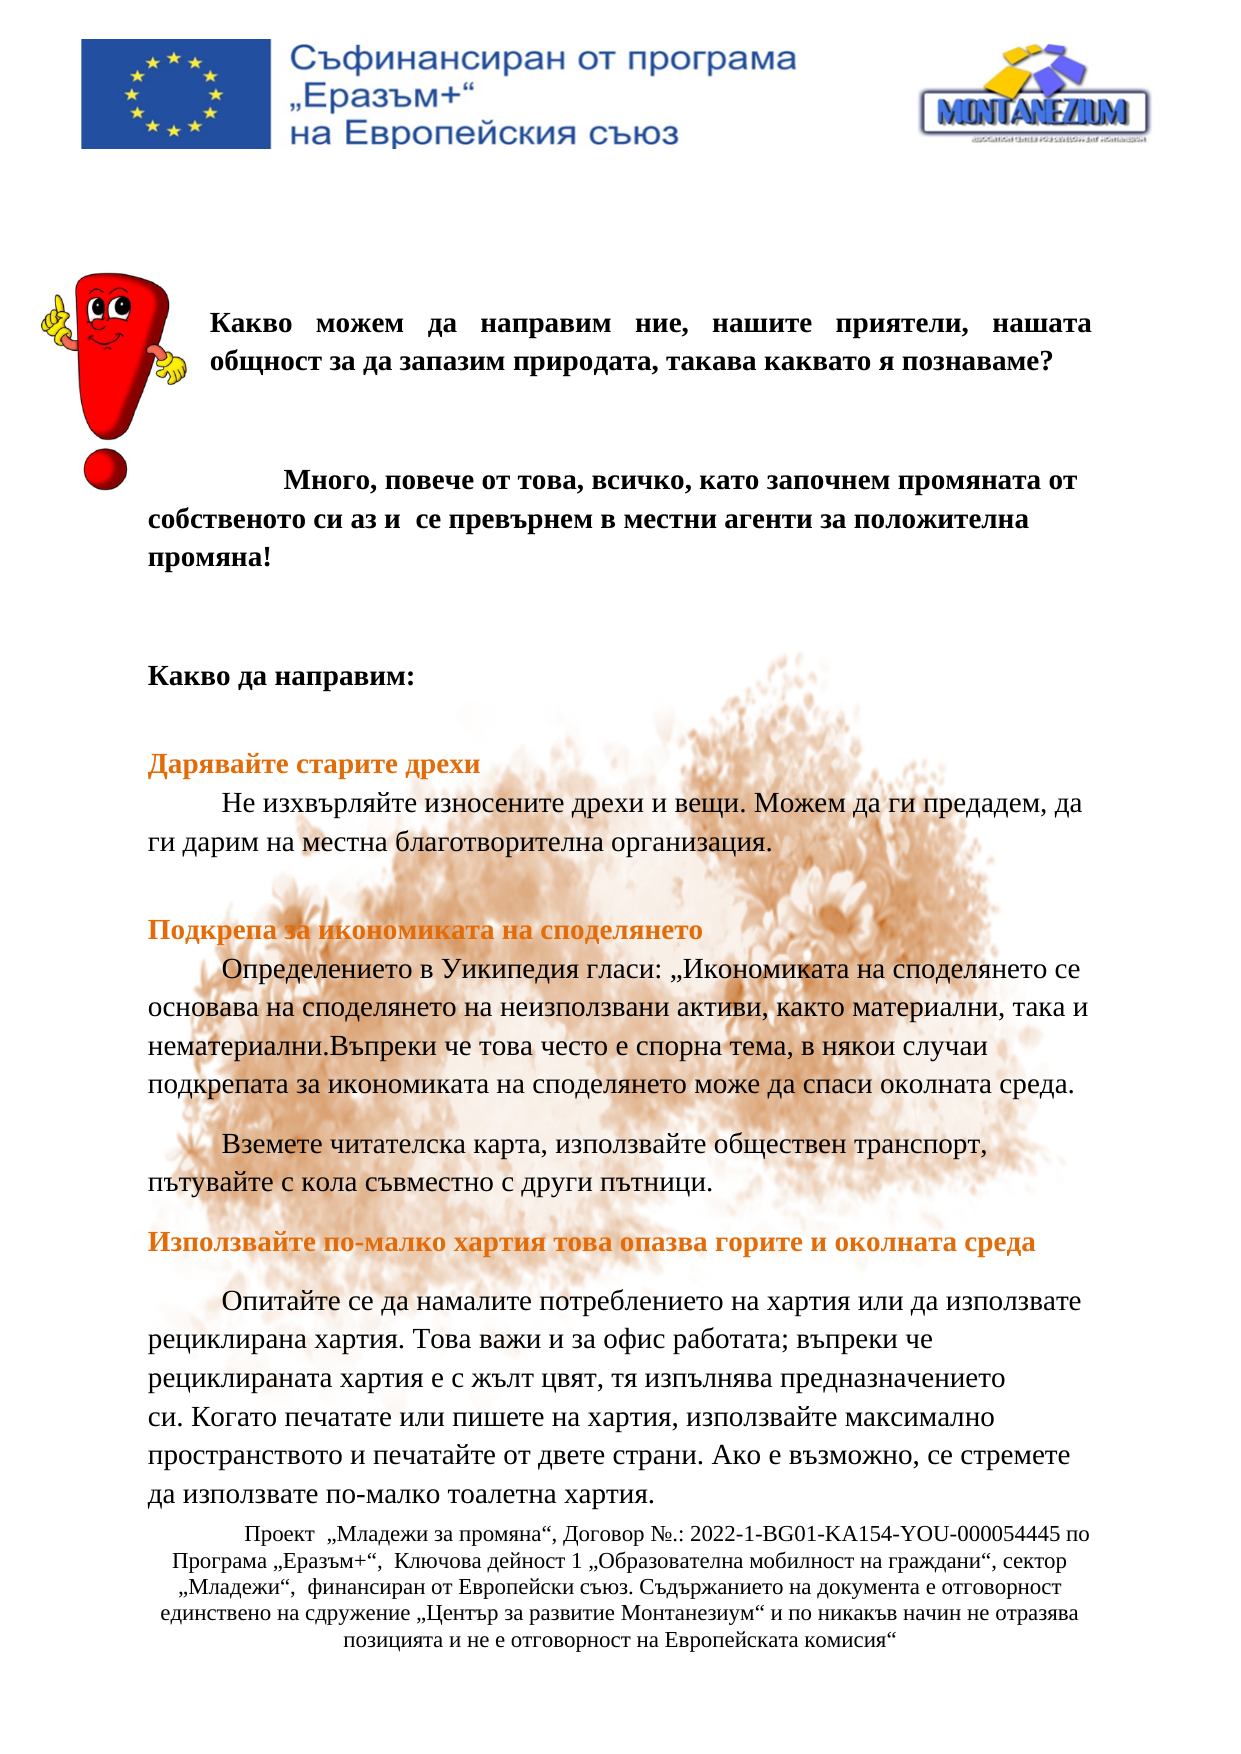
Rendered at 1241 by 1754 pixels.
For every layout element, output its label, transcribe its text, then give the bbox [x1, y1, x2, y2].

text Опитайте се да намалите потреблението на хартия или да използвате рециклирана хартия. Това важи и за офис работата; въпреки че рециклираната хартия е с жълт цвят, тя изпълнява предназначението си. Когато печатате или пишете на хартия, използвайте максимално пространството и печатайте от двете страни. Ако е възможно, се стремете да използвате по-малко тоалетна хартия. [148, 1283, 1093, 1509]
picture [34, 260, 191, 495]
text Какво можем да направим ние, нашите приятели, нашата общност за да запазим природата, такава каквато я познаваме? [191, 305, 1093, 377]
text Какво да направим: [148, 658, 1093, 692]
text Много, повече от това, всичко, като започнем промяната от собственото си аз и се превърнем в местни агенти за положителна промяна! [148, 462, 1093, 573]
subtitle Подкрепа за икономиката на споделянето [148, 912, 1093, 946]
subtitle Дарявайте старите дрехи [148, 747, 1093, 780]
text Използвайте по-малко хартия това опазва горите и околната среда [148, 1224, 1093, 1257]
text Определението в Уикипедия гласи: „Икономиката на споделянето се основава на споделянето на неизползвани активи, както материални, така и нематериални.Въпреки че това често е спорна тема, в някои случаи подкрепата за икономиката на споделянето може да спаси околната среда. [148, 951, 1093, 1100]
picture [79, 39, 1167, 149]
text Не изхвърляйте износените дрехи и вещи. Можем да ги предадем, да ги дарим на местна благотворителна организация. [148, 785, 1093, 857]
text Вземете читателска карта, използвайте обществен транспорт, пътувайте с кола съвместно с други пътници. [148, 1126, 1093, 1198]
